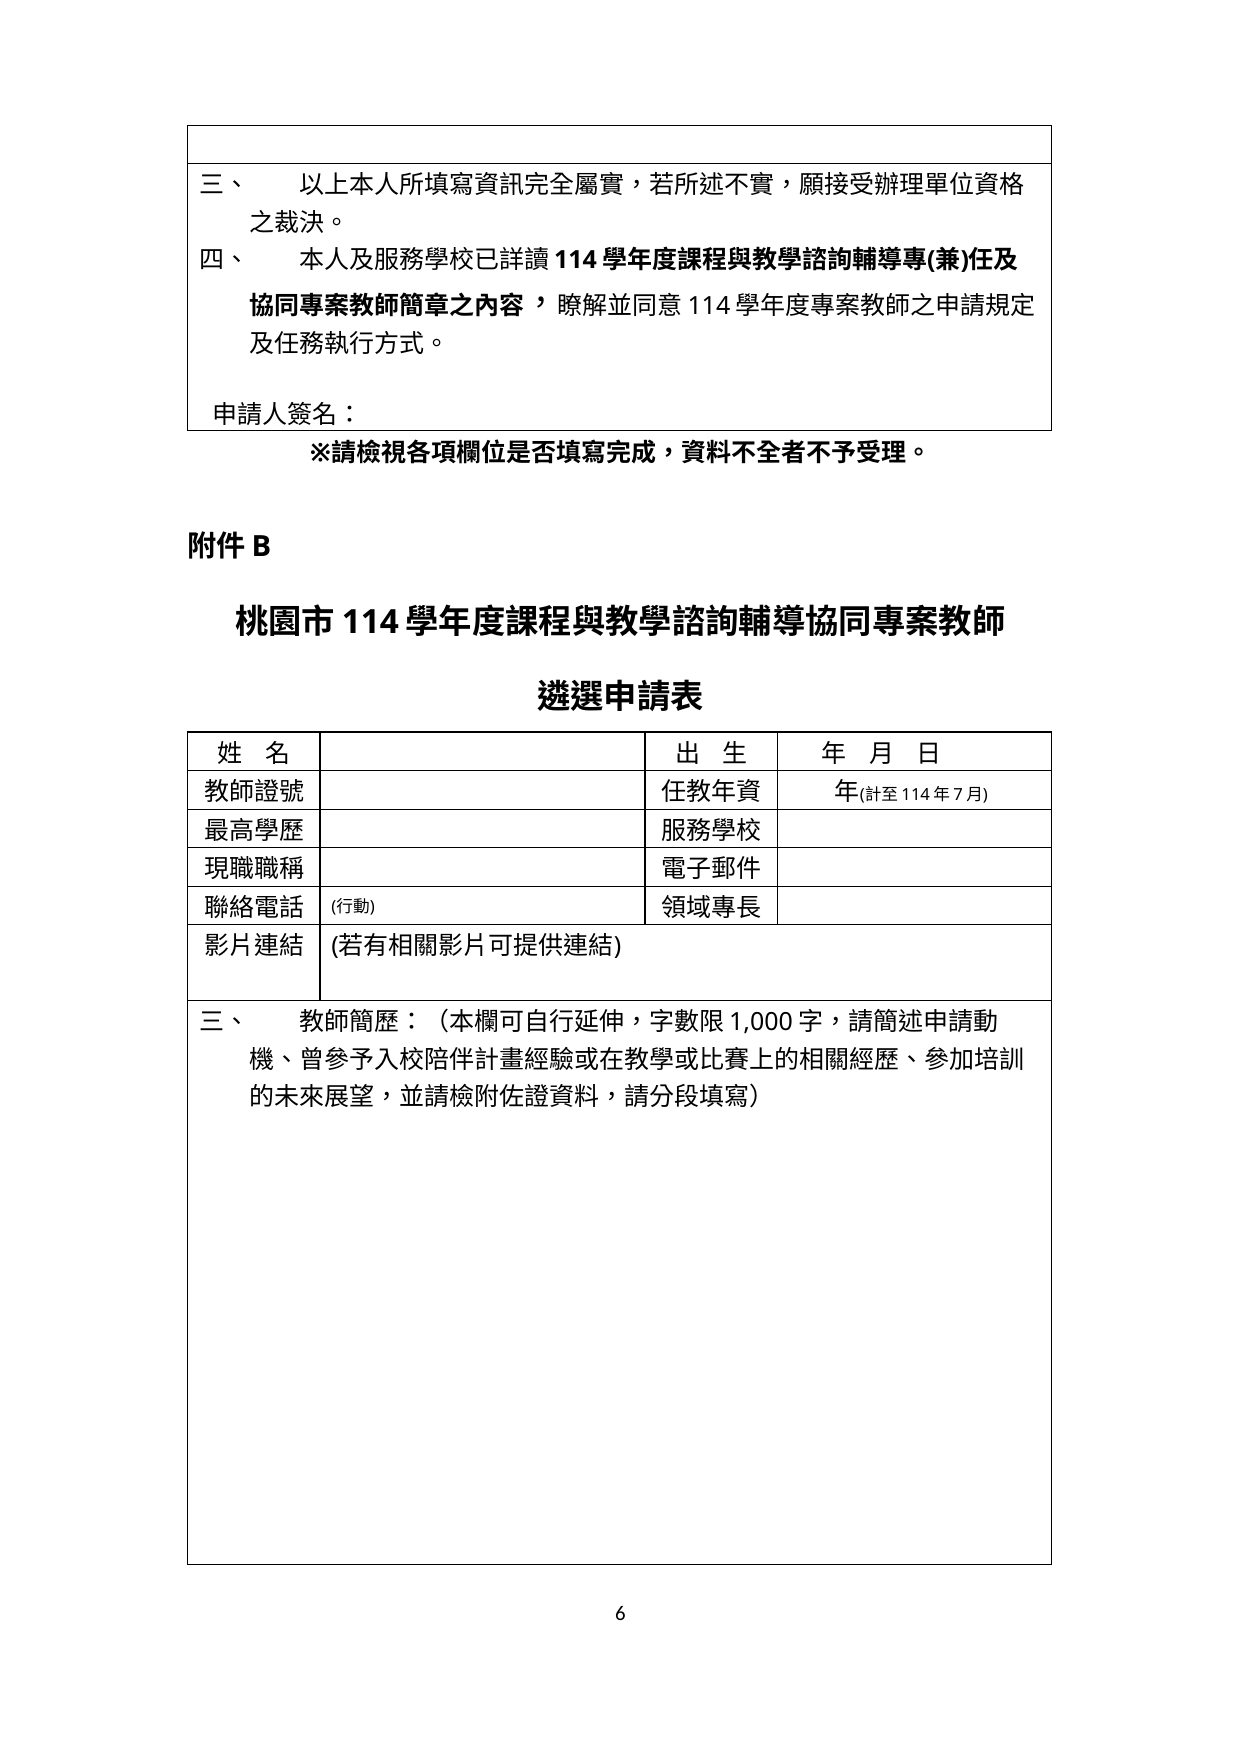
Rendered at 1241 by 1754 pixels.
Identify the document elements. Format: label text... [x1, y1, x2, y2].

table_cell 年(計至114年7月) [778, 771, 1051, 808]
table_cell 領域專長 [646, 887, 777, 924]
table_header 出 生 [646, 733, 777, 770]
table_cell 現職職稱 [188, 848, 319, 886]
table_header 姓 名 [188, 733, 319, 770]
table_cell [188, 1001, 1051, 1564]
table_cell 任教年資 [646, 771, 777, 808]
table_cell [321, 810, 644, 847]
table_header [321, 733, 644, 770]
table_cell [778, 887, 1051, 924]
table_cell 服務學校 [646, 810, 777, 847]
table_cell 聯絡電話 [188, 887, 319, 924]
table_cell [778, 848, 1051, 886]
text 桃園市114學年度課程與教學諮詢輔導協同專案教師 [187, 581, 1053, 656]
table_cell 電子郵件 [646, 848, 777, 886]
table_cell 教師證號 [188, 771, 319, 808]
text ※請檢視各項欄位是否填寫完成，資料不全者不予受理。 [187, 431, 1053, 469]
text 遴選申請表 [187, 656, 1053, 731]
table_cell [321, 848, 644, 886]
table_cell (若有相關影片可提供連結) [321, 925, 1051, 1000]
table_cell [188, 126, 1051, 163]
table_cell 影片連結 [188, 925, 319, 1000]
table_cell 以上本人所填寫資訊完全屬實，若所述不實，願接受辦理單位資格之裁決。 本人及服務學校已詳讀114學年度課程與教學諮詢輔導專(兼)任及協同專案教師簡章之內容，瞭解並同意114學年度專案教師之申請規定及任務執行方式。 申請人簽名： [188, 164, 1051, 430]
table_cell [778, 810, 1051, 847]
table_cell (行動) [321, 887, 644, 924]
text 附件B [187, 506, 1053, 581]
table_header 年 月 日 [778, 733, 1051, 770]
table_cell 最高學歷 [188, 810, 319, 847]
table_cell [321, 771, 644, 808]
